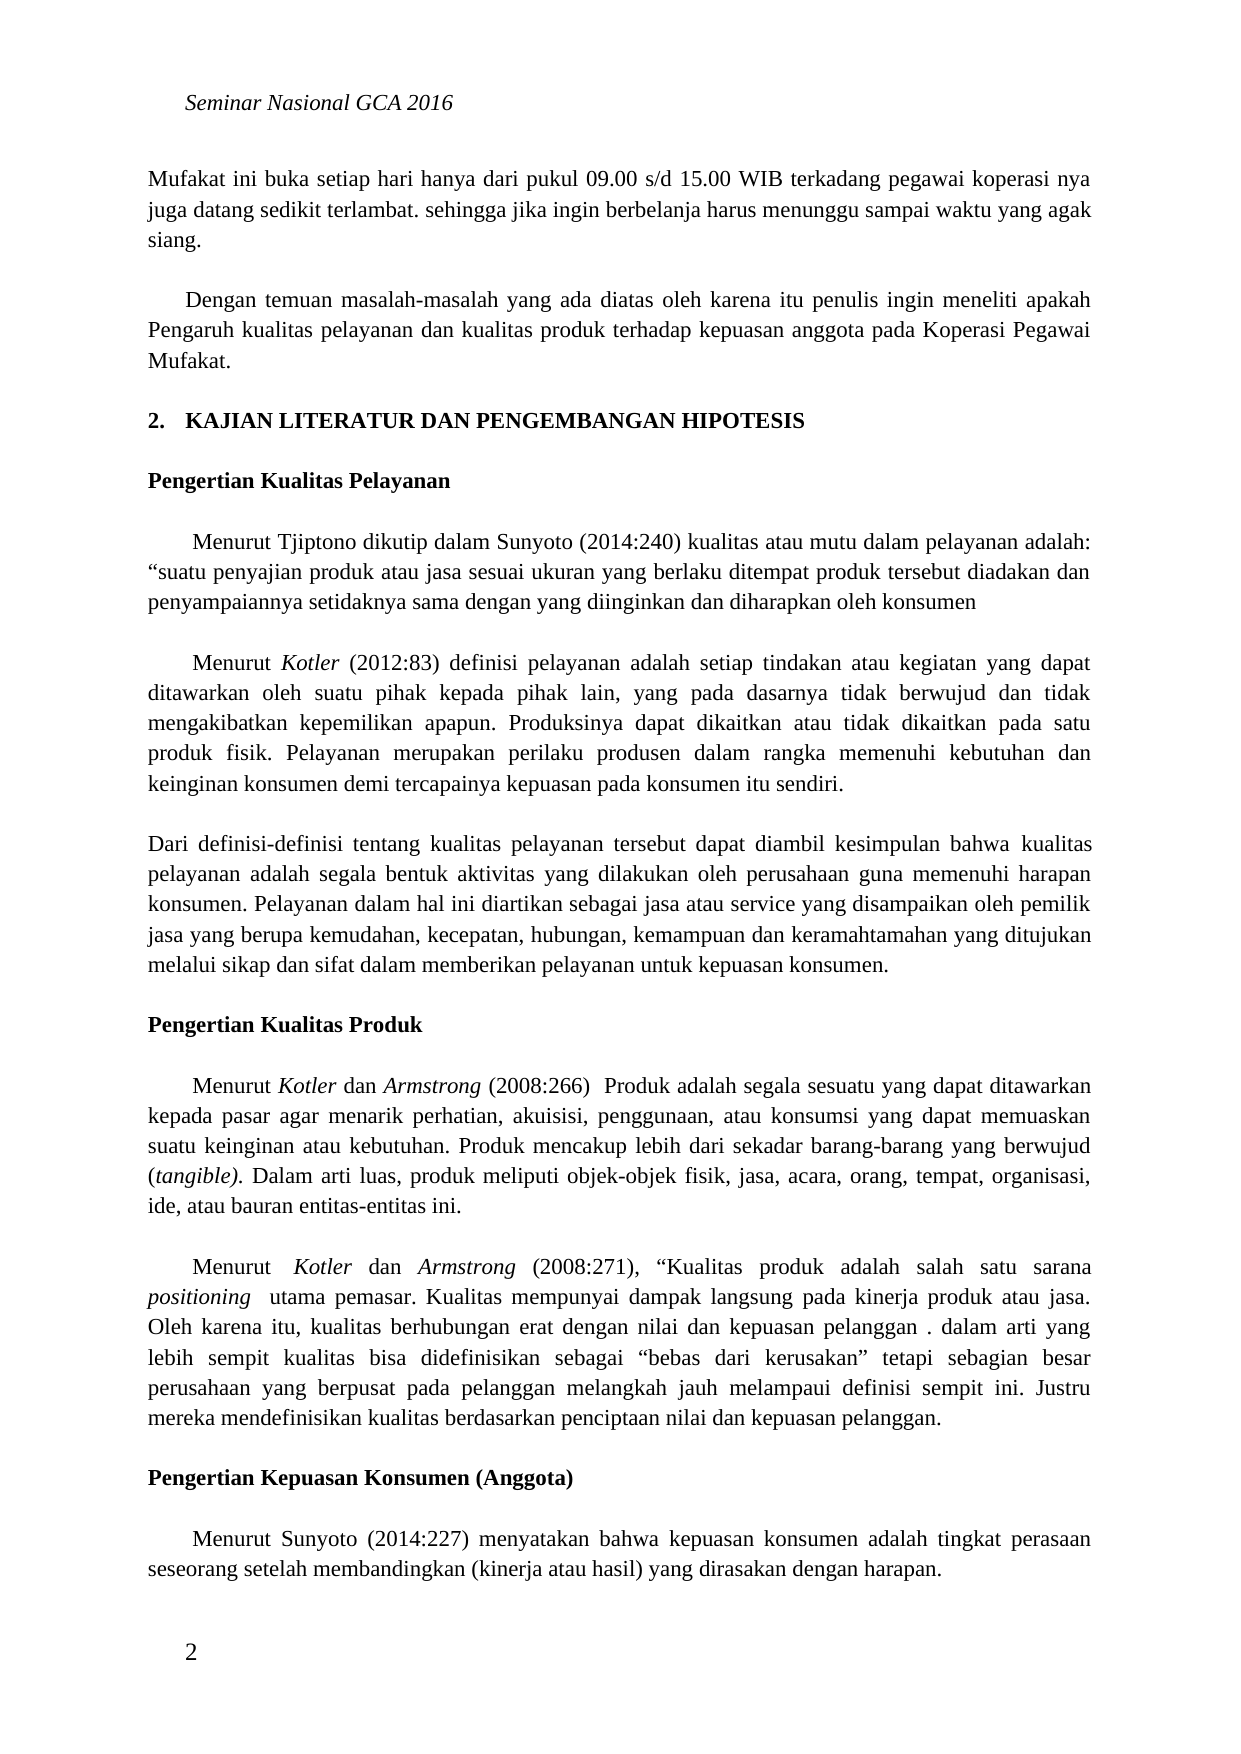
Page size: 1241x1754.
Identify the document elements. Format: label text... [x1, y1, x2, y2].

text Menurut Kotler dan Armstrong (2008:266) Produk adalah segala sesuatu yang dapat ditawarkan kepada pasar agar menarik perhatian, akuisisi, penggunaan, atau konsumsi yang dapat memuaskan suatu keinginan atau kebutuhan. Produk mencakup lebih dari sekadar barang-barang yang berwujud (tangible). Dalam arti luas, produk meliputi objek-objek fisik, jasa, acara, orang, tempat, organisasi, ide, atau bauran entitas-entitas ini. [148, 1072, 1092, 1219]
text Menurut Kotler (2012:83) definisi pelayanan adalah setiap tindakan atau kegiatan yang dapat ditawarkan oleh suatu pihak kepada pihak lain, yang pada dasarnya tidak berwujud dan tidak mengakibatkan kepemilikan apapun. Produksinya dapat dikaitkan atau tidak dikaitkan pada satu produk fisik. Pelayanan merupakan perilaku produsen dalam rangka memenuhi kebutuhan dan keinginan konsumen demi tercapainya kepuasan pada konsumen itu sendiri. [148, 649, 1092, 796]
text Pengertian Kepuasan Konsumen (Anggota) [148, 1464, 1092, 1491]
text Dari definisi-definisi tentang kualitas pelayanan tersebut dapat diambil kesimpulan bahwa kualitas pelayanan adalah segala bentuk aktivitas yang dilakukan oleh perusahaan guna memenuhi harapan konsumen. Pelayanan dalam hal ini diartikan sebagai jasa atau service yang disampaikan oleh pemilik jasa yang berupa kemudahan, kecepatan, hubungan, kemampuan dan keramahtamahan yang ditujukan melalui sikap dan sifat dalam memberikan pelayanan untuk kepuasan konsumen. [111, 830, 1092, 977]
text Pengertian Kualitas Pelayanan [148, 467, 1092, 494]
text Pengertian Kualitas Produk [148, 1011, 1092, 1038]
text Menurut Kotler dan Armstrong (2008:271), “Kualitas produk adalah salah satu sarana positioning utama pemasar. Kualitas mempunyai dampak langsung pada kinerja produk atau jasa. Oleh karena itu, kualitas berhubungan erat dengan nilai dan kepuasan pelanggan . dalam arti yang lebih sempit kualitas bisa didefinisikan sebagai “bebas dari kerusakan” tetapi sebagian besar perusahaan yang berpusat pada pelanggan melangkah jauh melampaui definisi sempit ini. Justru mereka mendefinisikan kualitas berdasarkan penciptaan nilai dan kepuasan pelanggan. [148, 1253, 1092, 1430]
list Dengan temuan masalah-masalah yang ada diatas oleh karena itu penulis ingin meneliti apakah Pengaruh kualitas pelayanan dan kualitas produk terhadap kepuasan anggota pada Koperasi Pegawai Mufakat. [148, 286, 1092, 373]
text Menurut Sunyoto (2014:227) menyatakan bahwa kepuasan konsumen adalah tingkat perasaan seseorang setelah membandingkan (kinerja atau hasil) yang dirasakan dengan harapan. [148, 1525, 1092, 1581]
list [148, 165, 1092, 252]
text Menurut Tjiptono dikutip dalam Sunyoto (2014:240) kualitas atau mutu dalam pelayanan adalah: “suatu penyajian produk atau jasa sesuai ukuran yang berlaku ditempat produk tersebut diadakan dan penyampaiannya setidaknya sama dengan yang diinginkan dan diharapkan oleh konsumen [148, 528, 1092, 615]
subtitle KAJIAN LITERATUR DAN PENGEMBANGAN HIPOTESIS [148, 407, 1092, 433]
